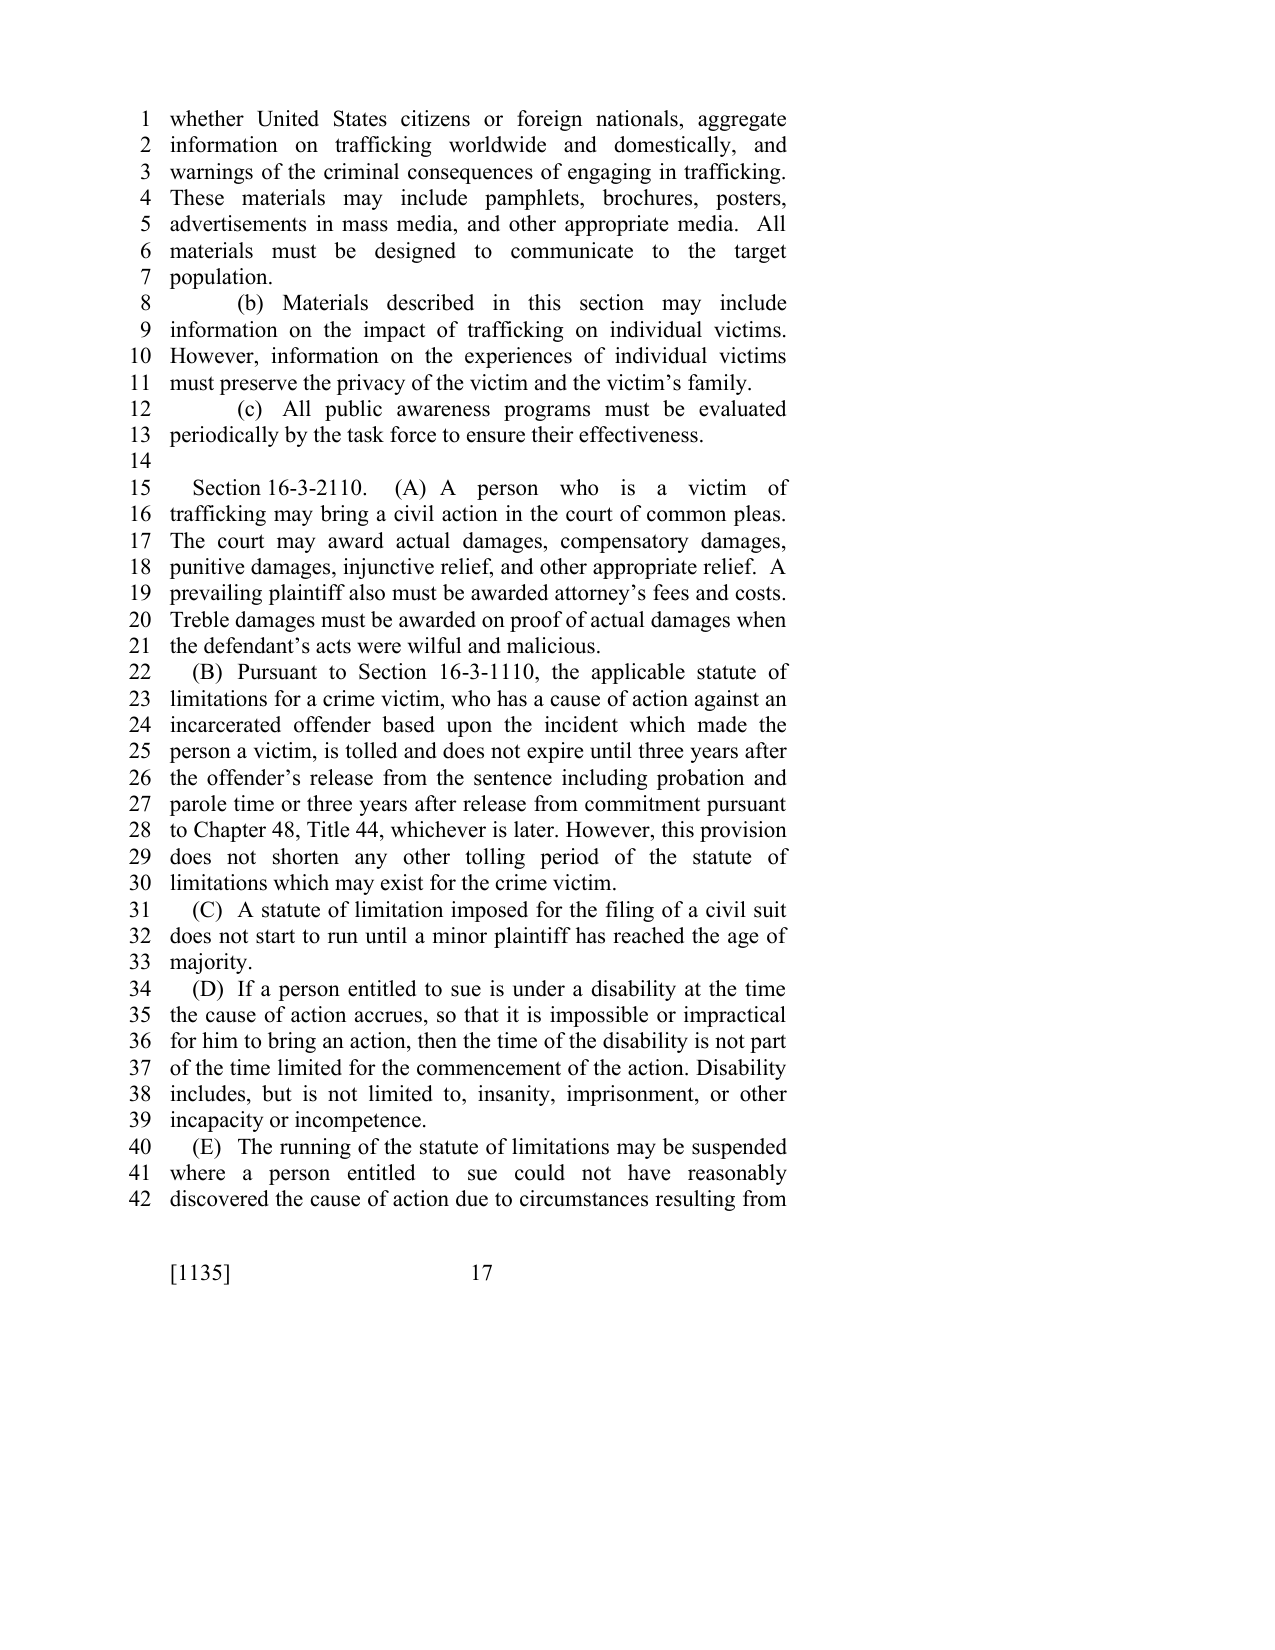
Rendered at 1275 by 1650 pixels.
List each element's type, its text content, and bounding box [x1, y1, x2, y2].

text (c) All public awareness programs must be evaluated periodically by the task force to ensure their effectiveness. [169, 395, 787, 448]
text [169, 1133, 787, 1212]
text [169, 105, 787, 289]
text (C) A statute of limitation imposed for the filing of a civil suit does not start to run until a minor plaintiff has reached the age of majority. [169, 896, 787, 975]
text Section 16-3-2110. (A) A person who is a victim of trafficking may bring a civil action in the court of common pleas. The court may award actual damages, compensatory damages, punitive damages, injunctive relief, and other appropriate relief. A prevailing plaintiff also must be awarded attorney’s fees and costs. Treble damages must be awarded on proof of actual damages when the defendant’s acts were wilful and malicious. [169, 474, 787, 658]
text (b) Materials described in this section may include information on the impact of trafficking on individual victims. However, information on the experiences of individual victims must preserve the privacy of the victim and the victim’s family. [169, 289, 787, 395]
text (D) If a person entitled to sue is under a disability at the time the cause of action accrues, so that it is impossible or impractical for him to bring an action, then the time of the disability is not part of the time limited for the commencement of the action. Disability includes, but is not limited to, insanity, imprisonment, or other incapacity or incompetence. [169, 975, 787, 1133]
text (B) Pursuant to Section 16-3-1110, the applicable statute of limitations for a crime victim, who has a cause of action against an incarcerated offender based upon the incident which made the person a victim, is tolled and does not expire until three years after the offender’s release from the sentence including probation and parole time or three years after release from commitment pursuant to Chapter 48, Title 44, whichever is later. However, this provision does not shorten any other tolling period of the statute of limitations which may exist for the crime victim. [169, 658, 787, 896]
